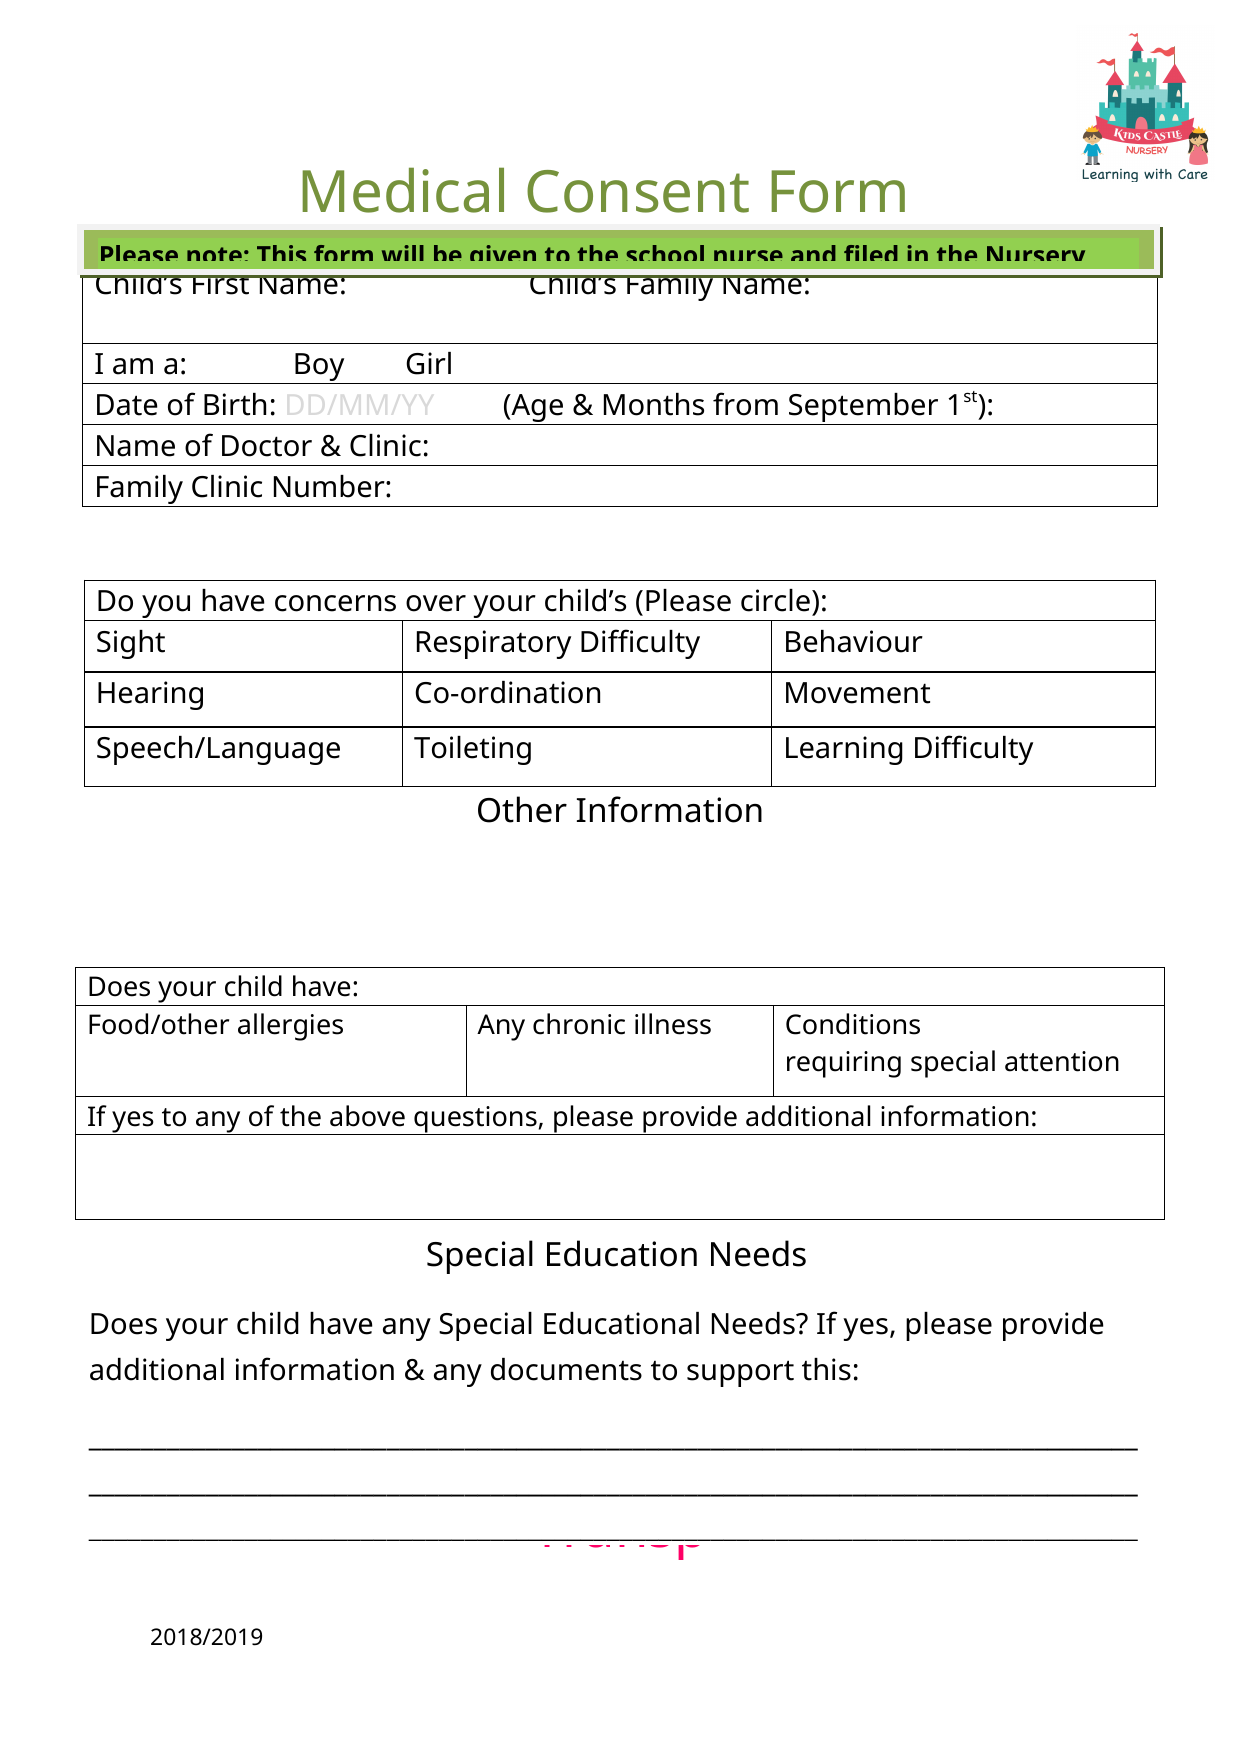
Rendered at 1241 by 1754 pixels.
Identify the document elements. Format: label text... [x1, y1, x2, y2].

table_cell I am a: Boy Girl [83, 344, 1157, 383]
table_cell Food/other allergies [76, 1006, 466, 1096]
text Other Information [150, 787, 1090, 832]
table_cell Toileting [403, 728, 771, 786]
table_cell If yes to any of the above questions, please provide additional information: [76, 1097, 1164, 1134]
table_cell Date of Birth: DD/MM/YY (Age & Months from September 1st): [83, 384, 1157, 424]
table_header Do you have concerns over your child’s (Please circle): [85, 581, 1155, 620]
table_cell Sight [85, 621, 402, 671]
table_cell Conditions requiring special attention [774, 1006, 1164, 1096]
table_cell Behaviour [772, 621, 1155, 671]
text Transp [150, 1545, 1090, 1563]
table_cell Respiratory Difficulty [403, 621, 771, 671]
table_cell Speech/Language [85, 728, 402, 786]
table_cell Hearing [85, 673, 402, 726]
table_cell Any chronic illness [467, 1006, 773, 1096]
table_cell Learning Difficulty [772, 728, 1155, 786]
table_cell Name of Doctor & Clinic: [83, 425, 1157, 465]
table_cell Movement [772, 673, 1155, 726]
picture [1075, 25, 1216, 182]
table_cell [76, 1135, 1164, 1219]
table_cell Co-ordination [403, 673, 771, 726]
table_header Child’s First Name: Child’s Family Name: [83, 278, 1157, 343]
table_header Does your child have: [76, 968, 1164, 1005]
text Medical Consent Form [150, 150, 1090, 224]
table_cell Family Clinic Number: [83, 466, 1157, 506]
